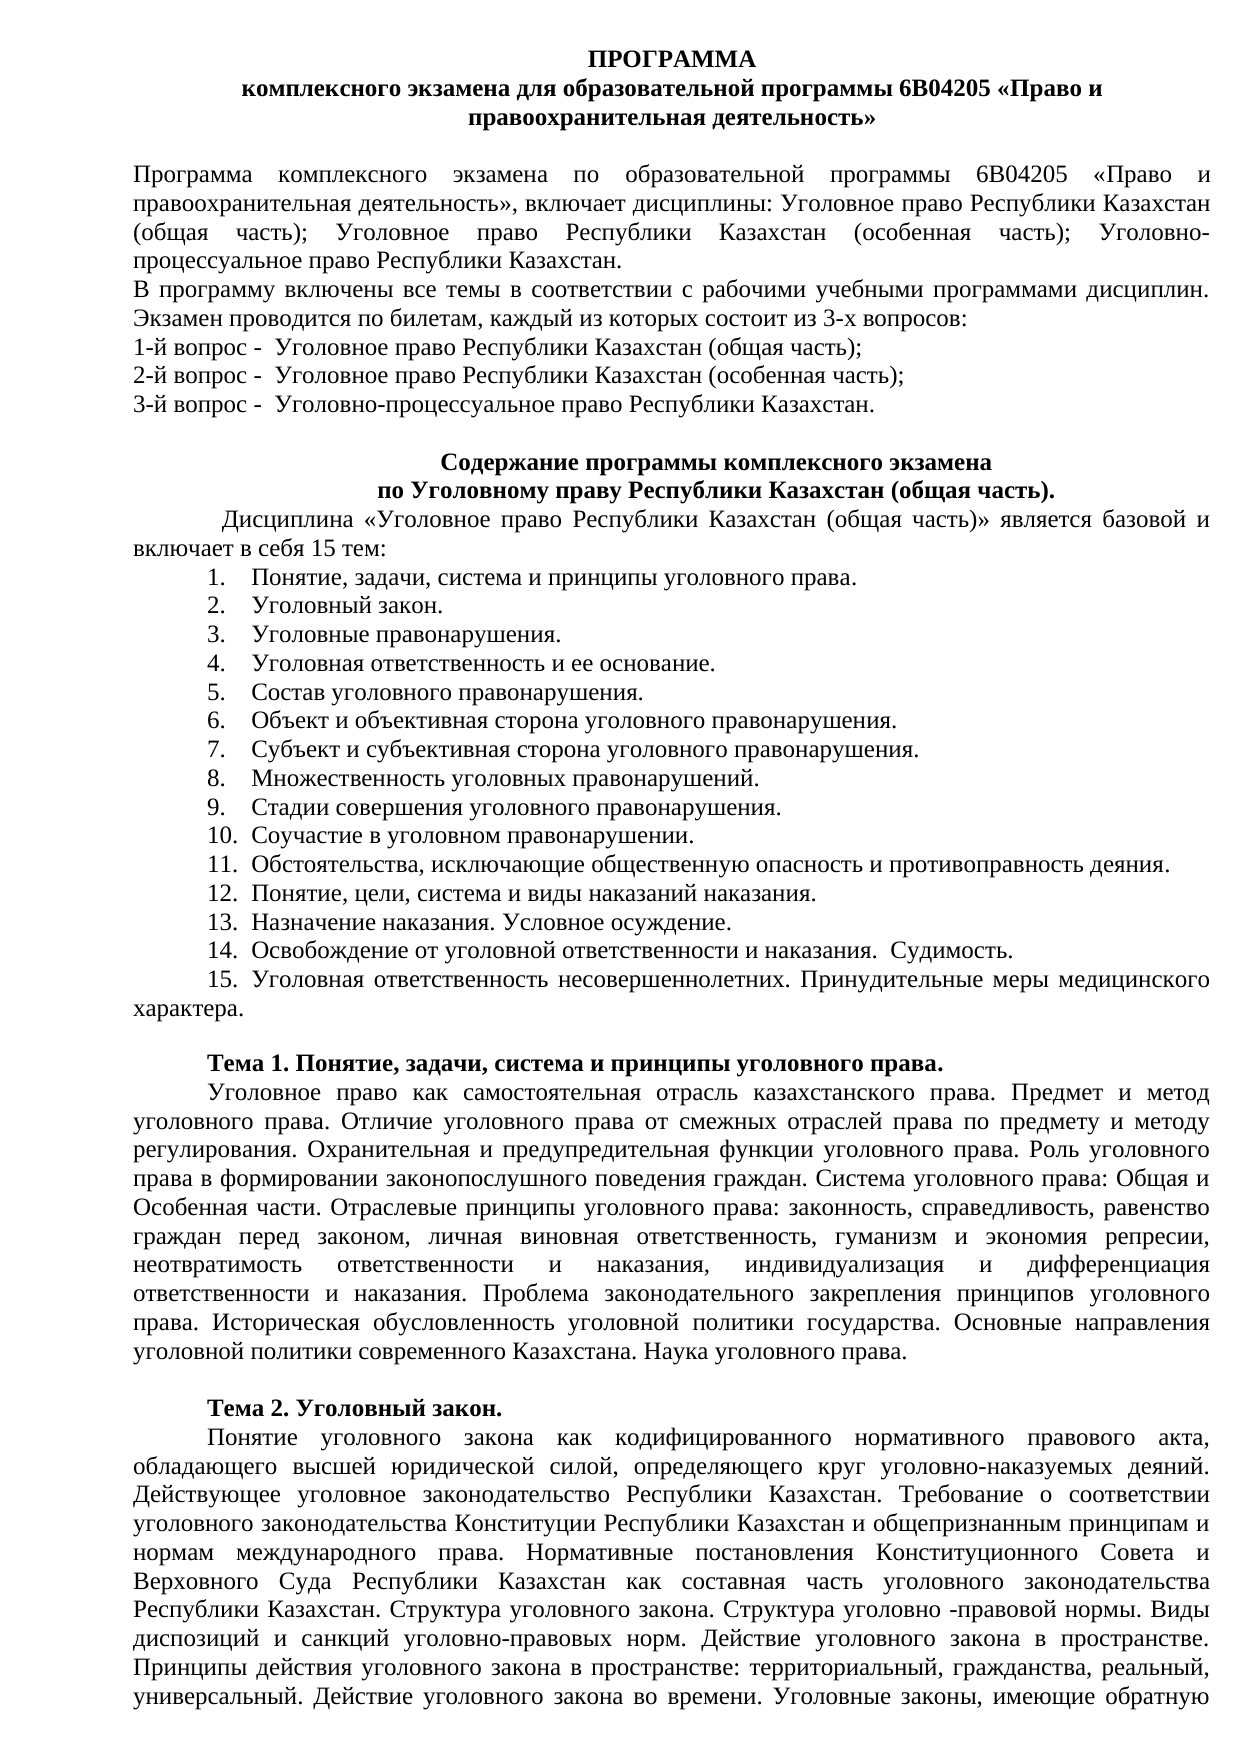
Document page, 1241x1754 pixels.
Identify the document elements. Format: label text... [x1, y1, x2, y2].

text Тема 2. Уголовный закон. [133, 1393, 1211, 1422]
list Состав уголовного правонарушения. [133, 677, 1211, 706]
list Понятие, цели, система и виды наказаний наказания. [133, 878, 1211, 907]
text ПРОГРАММА комплексного экзамена для образовательной программы 6В04205 «Право и правоохранительная деятельность» [133, 44, 1211, 131]
text Содержание программы комплексного экзамена [133, 447, 1211, 476]
list Назначение наказания. Условное осуждение. [133, 907, 1211, 936]
text Тема 1. Понятие, задачи, система и принципы уголовного права. [133, 1048, 1211, 1077]
text Программа комплексного экзамена по образовательной программы 6В04205 «Право и правоохранительная деятельность», включает дисциплины: Уголовное право Республики Казахстан (общая часть); Уголовное право Республики Казахстан (особенная часть); Уголовно-процессуальное право Республики Казахстан. [133, 159, 1211, 274]
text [133, 1422, 1211, 1709]
text по Уголовному праву Республики Казахстан (общая часть). [133, 476, 1211, 504]
list Понятие, задачи, система и принципы уголовного права. [133, 562, 1211, 591]
list Стадии совершения уголовного правонарушения. [133, 792, 1211, 821]
list Множественность уголовных правонарушений. [133, 763, 1211, 792]
text В программу включены все темы в соответствии с рабочими учебными программами дисциплин. Экзамен проводится по билетам, каждый из которых состоит из 3-х вопросов: [133, 274, 1211, 332]
list Освобождение от уголовной ответственности и наказания. Судимость. [133, 936, 1211, 964]
list Уголовная ответственность несовершеннолетних. Принудительные меры медицинского характера. [133, 964, 1211, 1022]
list Субъект и субъективная сторона уголовного правонарушения. [133, 734, 1211, 763]
list Уголовная ответственность и ее основание. [133, 648, 1211, 677]
text 1-й вопрос - Уголовное право Республики Казахстан (общая часть); [133, 332, 1211, 361]
list Уголовные правонарушения. [133, 619, 1211, 648]
list Обстоятельства, исключающие общественную опасность и противоправность деяния. [133, 849, 1211, 878]
text 3-й вопрос - Уголовно-процессуальное право Республики Казахстан. [133, 389, 1211, 418]
text Уголовное право как самостоятельная отрасль казахстанского права. Предмет и метод уголовного права. Отличие уголовного права от смежных отраслей права по предмету и методу регулирования. Охранительная и предупредительная функции уголовного права. Роль уголовного права в формировании законопослушного поведения граждан. Система уголовного права: Общая и Особенная части. Отраслевые принципы уголовного права: законность, справедливость, равенство граждан перед законом, личная виновная ответственность, гуманизм и экономия репресии, неотвратимость ответственности и наказания, индивидуализация и дифференциация ответственности и наказания. Проблема законодательного закрепления принципов уголовного права. Историческая обусловленность уголовной политики государства. Основные направления уголовной политики современного Казахстана. Наука уголовного права. [133, 1077, 1211, 1364]
list Объект и объективная сторона уголовного правонарушения. [133, 706, 1211, 734]
text 2-й вопрос - Уголовное право Республики Казахстан (особенная часть); [133, 361, 1211, 389]
list Соучастие в уголовном правонарушении. [133, 821, 1211, 849]
text Дисциплина «Уголовное право Республики Казахстан (общая часть)» является базовой и включает в себя 15 тем: [133, 504, 1211, 562]
list Уголовный закон. [133, 591, 1211, 619]
